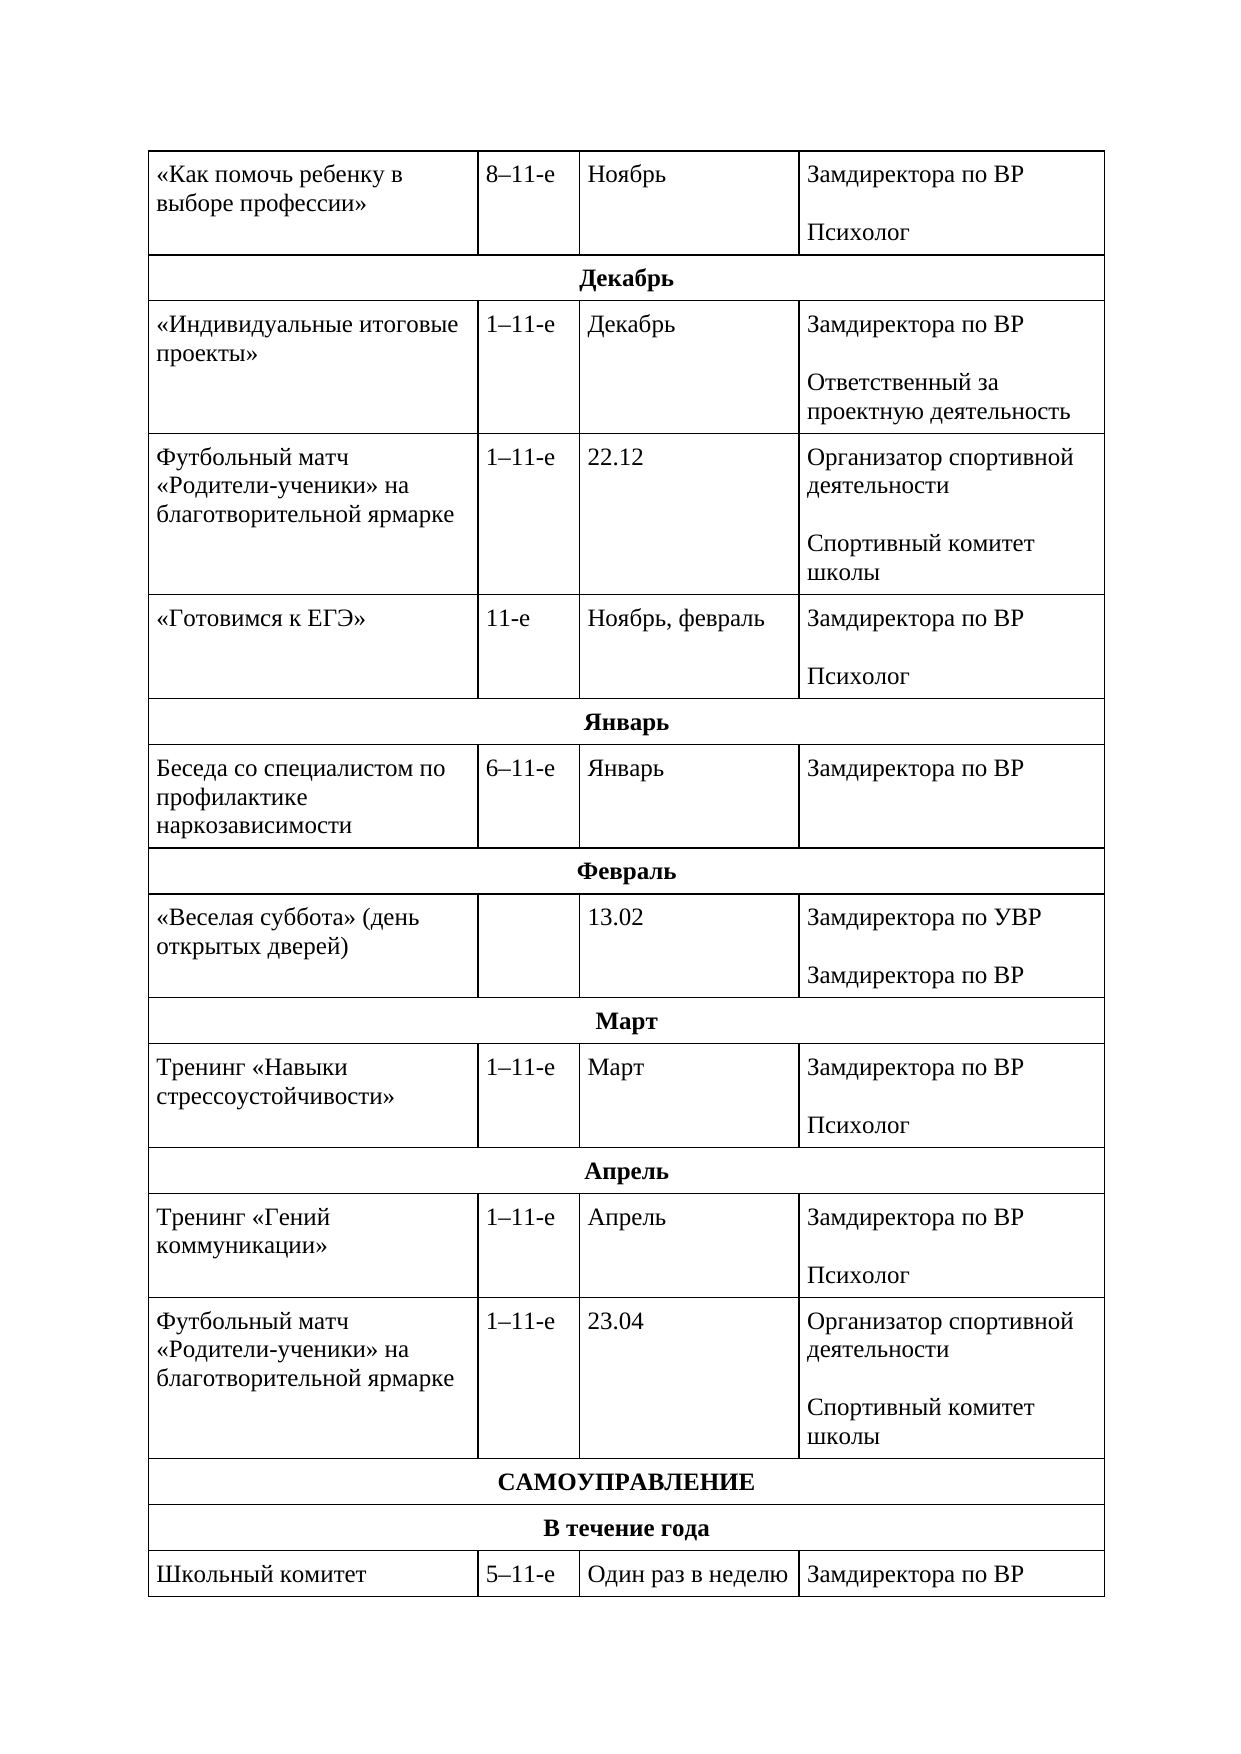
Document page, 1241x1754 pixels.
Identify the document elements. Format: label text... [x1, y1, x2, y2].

table_cell 5–11-е [479, 1551, 579, 1596]
table_cell Тренинг «Гений коммуникации» [149, 1194, 477, 1296]
table_cell 1–11-е [479, 1298, 579, 1458]
table_cell 11-е [479, 595, 579, 698]
table_cell Замдиректора по ВР Психолог [800, 595, 1104, 698]
table_cell Замдиректора по ВР [800, 745, 1104, 847]
table_cell «Как помочь ребенку в выборе профессии» [149, 152, 477, 254]
table_cell 6–11-е [479, 745, 579, 847]
table_cell Беседа со специалистом по профилактике наркозависимости [149, 745, 477, 847]
table_cell 1–11-е [479, 434, 579, 594]
table_cell Ноябрь, февраль [580, 595, 798, 698]
table_cell Замдиректора по ВР Психолог [800, 1194, 1104, 1296]
table_cell Организатор спортивной деятельности Спортивный комитет школы [800, 1298, 1104, 1458]
table_cell Ноябрь [580, 152, 798, 254]
table_cell Футбольный матч «Родители-ученики» на благотворительной ярмарке [149, 434, 477, 594]
table_cell Замдиректора по УВР Замдиректора по ВР [800, 895, 1104, 997]
table_cell Замдиректора по ВР Ответственный за проектную деятельность [800, 301, 1104, 432]
table_cell Апрель [580, 1194, 798, 1296]
table_cell 13.02 [580, 895, 798, 997]
table_cell [479, 895, 579, 997]
table_cell Январь [580, 745, 798, 847]
table_cell 23.04 [580, 1298, 798, 1458]
table_cell Апрель [149, 1148, 1104, 1192]
table_cell «Веселая суббота» (день открытых дверей) [149, 895, 477, 997]
table_cell 1–11-е [479, 1044, 579, 1147]
table_cell «Индивидуальные итоговые проекты» [149, 301, 477, 432]
table_cell Замдиректора по ВР Психолог [800, 152, 1104, 254]
table_cell Замдиректора по ВР Психолог [800, 1044, 1104, 1147]
table_cell Футбольный матч «Родители-ученики» на благотворительной ярмарке [149, 1298, 477, 1458]
table_cell 22.12 [580, 434, 798, 594]
table_cell Март [580, 1044, 798, 1147]
table_cell Декабрь [580, 301, 798, 432]
table_cell В течение года [149, 1505, 1104, 1549]
table_cell Замдиректора по ВР [800, 1551, 1104, 1596]
table_cell Март [149, 998, 1104, 1043]
table_cell 8–11-е [479, 152, 579, 254]
table_cell Декабрь [149, 256, 1104, 300]
table_cell 1–11-е [479, 301, 579, 432]
table_cell Школьный комитет [149, 1551, 477, 1596]
table_cell Январь [149, 699, 1104, 743]
table_cell «Готовимся к ЕГЭ» [149, 595, 477, 698]
table_cell Февраль [149, 849, 1104, 893]
table_cell Тренинг «Навыки стрессоустойчивости» [149, 1044, 477, 1147]
table_cell 1–11-е [479, 1194, 579, 1296]
table_cell Организатор спортивной деятельности Спортивный комитет школы [800, 434, 1104, 594]
table_cell Один раз в неделю [580, 1551, 798, 1596]
table_cell САМОУПРАВЛЕНИЕ [149, 1459, 1104, 1504]
